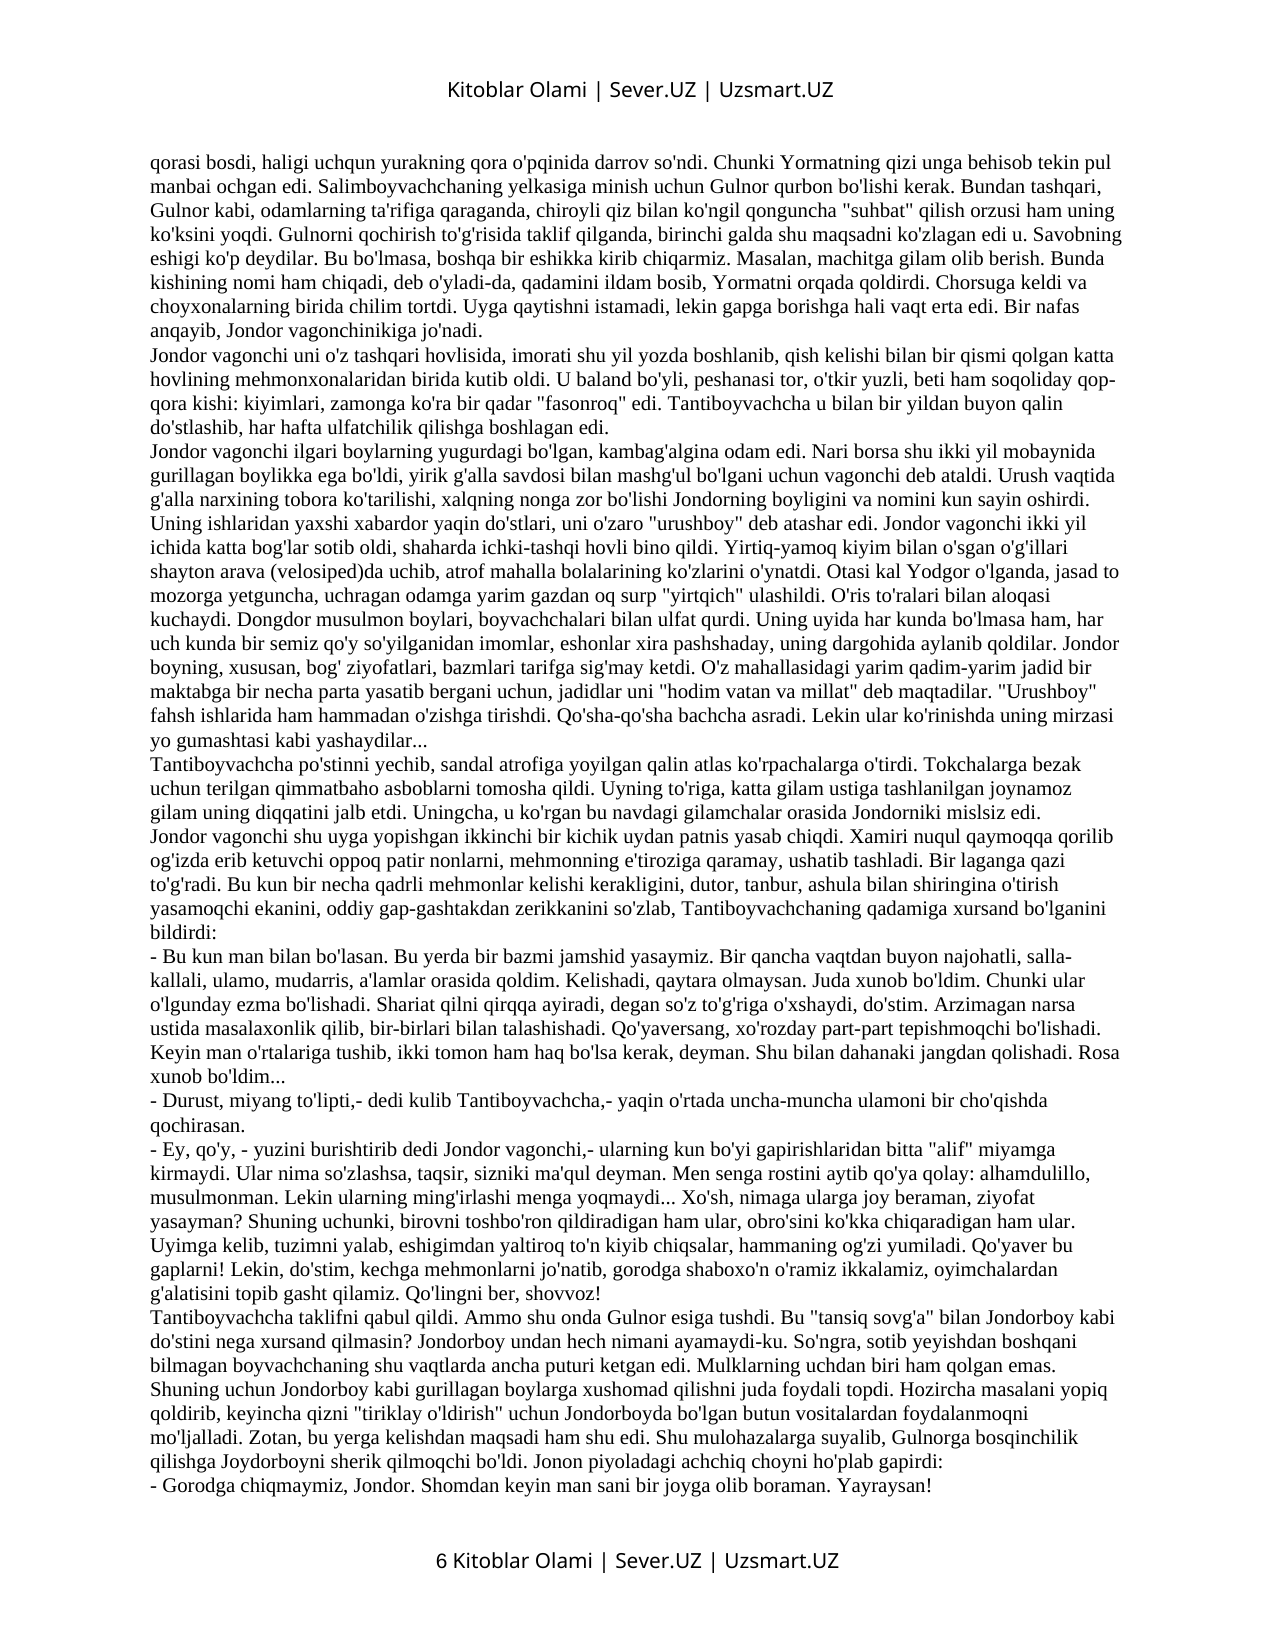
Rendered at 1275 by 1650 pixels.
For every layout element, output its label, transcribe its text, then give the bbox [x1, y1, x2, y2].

text Jondor vagonchi ilgari boylarning yugurdagi bo'lgan, kambag'algina odam edi. Nari borsa shu ikki yil mobaynida gurillagan boylikka ega bo'ldi, yirik g'alla savdosi bilan mashg'ul bo'lgani uchun vagonchi deb ataldi. Urush vaqtida g'alla narxining tobora ko'tarilishi, xalqning nonga zor bo'lishi Jondorning boyligini va nomini kun sayin oshirdi. Uning ishlaridan yaxshi xabardor yaqin do'stlari, uni o'zaro "urushboy" deb atashar edi. Jondor vagonchi ikki yil ichida katta bog'lar sotib oldi, shaharda ichki-tashqi hovli bino qildi. Yirtiq-yamoq kiyim bilan o'sgan o'g'illari shayton arava (velosiped)da uchib, atrof mahalla bolalarining ko'zlarini o'ynatdi. Otasi kal Yodgor o'lganda, jasad to mozorga yetguncha, uchragan odamga yarim gazdan oq surp "yirtqich" ulashildi. O'ris to'ralari bilan aloqasi kuchaydi. Dongdor musulmon boylari, boyvachchalari bilan ulfat qurdi. Uning uyida har kunda bo'lmasa ham, har uch kunda bir semiz qo'y so'yilganidan imomlar, eshonlar xira pashshaday, uning dargohida aylanib qoldilar. Jondor boyning, xususan, bog' ziyofatlari, bazmlari tarifga sig'may ketdi. O'z mahallasidagi yarim qadim-yarim jadid bir maktabga bir necha parta yasatib bergani uchun, jadidlar uni "hodim vatan va millat" deb maqtadilar. "Urushboy" fahsh ishlarida ham hammadan o'zishga tirishdi. Qo'sha-qo'sha bachcha asradi. Lekin ular ko'rinishda uning mirzasi yo gumashtasi kabi yashaydilar... [150, 439, 1125, 752]
text - Durust, miyang to'lipti,- dedi kulib Tantiboyvachcha,- yaqin o'rtada uncha-muncha ulamoni bir cho'qishda qochirasan. [150, 1088, 1125, 1137]
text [150, 150, 1125, 342]
text Tantiboyvachcha po'stinni yechib, sandal atrofiga yoyilgan qalin atlas ko'rpachalarga o'tirdi. Tokchalarga bezak uchun terilgan qimmatbaho asboblarni tomosha qildi. Uyning to'riga, katta gilam ustiga tashlanilgan joynamoz gilam uning diqqatini jalb etdi. Uningcha, u ko'rgan bu navdagi gilamchalar orasida Jondorniki mislsiz edi. [150, 752, 1125, 824]
text - Ey, qo'y, - yuzini burishtirib dedi Jondor vagonchi,- ularning kun bo'yi gapirishlaridan bitta "alif" miyamga kirmaydi. Ular nima so'zlashsa, taqsir, sizniki ma'qul deyman. Men senga rostini aytib qo'ya qolay: alhamdulillo, musulmonman. Lekin ularning ming'irlashi menga yoqmaydi... Xo'sh, nimaga ularga joy beraman, ziyofat yasayman? Shuning uchunki, birovni toshbo'ron qildiradigan ham ular, obro'sini ko'kka chiqaradigan ham ular. Uyimga kelib, tuzimni yalab, eshigimdan yaltiroq to'n kiyib chiqsalar, hammaning og'zi yumiladi. Qo'yaver bu gaplarni! Lekin, do'stim, kechga mehmonlarni jo'natib, gorodga shaboxo'n o'ramiz ikkalamiz, oyimchalardan g'alatisini topib gasht qilamiz. Qo'lingni ber, shovvoz! [150, 1137, 1125, 1305]
text Jondor vagonchi shu uyga yopishgan ikkinchi bir kichik uydan patnis yasab chiqdi. Xamiri nuqul qaymoqqa qorilib og'izda erib ketuvchi oppoq patir nonlarni, mehmonning e'tiroziga qaramay, ushatib tashladi. Bir laganga qazi to'g'radi. Bu kun bir necha qadrli mehmonlar kelishi kerakligini, dutor, tanbur, ashula bilan shiringina o'tirish yasamoqchi ekanini, oddiy gap-gashtakdan zerikkanini so'zlab, Tantiboyvachchaning qadamiga xursand bo'lganini bildirdi: [150, 824, 1125, 944]
text Jondor vagonchi uni o'z tashqari hovlisida, imorati shu yil yozda boshlanib, qish kelishi bilan bir qismi qolgan katta hovlining mehmonxonalaridan birida kutib oldi. U baland bo'yli, peshanasi tor, o'tkir yuzli, beti ham soqoliday qop-qora kishi: kiyimlari, zamonga ko'ra bir qadar "fasonroq" edi. Tantiboyvachcha u bilan bir yildan buyon qalin do'stlashib, har hafta ulfatchilik qilishga boshlagan edi. [150, 342, 1125, 439]
text - Gorodga chiqmaymiz, Jondor. Shomdan keyin man sani bir joyga olib boraman. Yayraysan! [150, 1473, 1125, 1497]
text - Bu kun man bilan bo'lasan. Bu yerda bir bazmi jamshid yasaymiz. Bir qancha vaqtdan buyon najohatli, salla-kallali, ulamo, mudarris, a'lamlar orasida qoldim. Kelishadi, qaytara olmaysan. Juda xunob bo'ldim. Chunki ular o'lgunday ezma bo'lishadi. Shariat qilni qirqqa ayiradi, degan so'z to'g'riga o'xshaydi, do'stim. Arzimagan narsa ustida masalaxonlik qilib, bir-birlari bilan talashishadi. Qo'yaversang, xo'rozday part-part tepishmoqchi bo'lishadi. Keyin man o'rtalariga tushib, ikki tomon ham haq bo'lsa kerak, deyman. Shu bilan dahanaki jangdan qolishadi. Rosa xunob bo'ldim... [150, 944, 1125, 1088]
text Tantiboyvachcha taklifni qabul qildi. Ammo shu onda Gulnor esiga tushdi. Bu "tansiq sovg'a" bilan Jondorboy kabi do'stini nega xursand qilmasin? Jondorboy undan hech nimani ayamaydi-ku. So'ngra, sotib yeyishdan boshqani bilmagan boyvachchaning shu vaqtlarda ancha puturi ketgan edi. Mulklarning uchdan biri ham qolgan emas. Shuning uchun Jondorboy kabi gurillagan boylarga xushomad qilishni juda foydali topdi. Hozircha masalani yopiq qoldirib, keyincha qizni "tiriklay o'ldirish" uchun Jondorboyda bo'lgan butun vositalardan foydalanmoqni mo'ljalladi. Zotan, bu yerga kelishdan maqsadi ham shu edi. Shu mulohazalarga suyalib, Gulnorga bosqinchilik qilishga Joydorboyni sherik qilmoqchi bo'ldi. Jonon piyoladagi achchiq choyni ho'plab gapirdi: [150, 1305, 1125, 1473]
